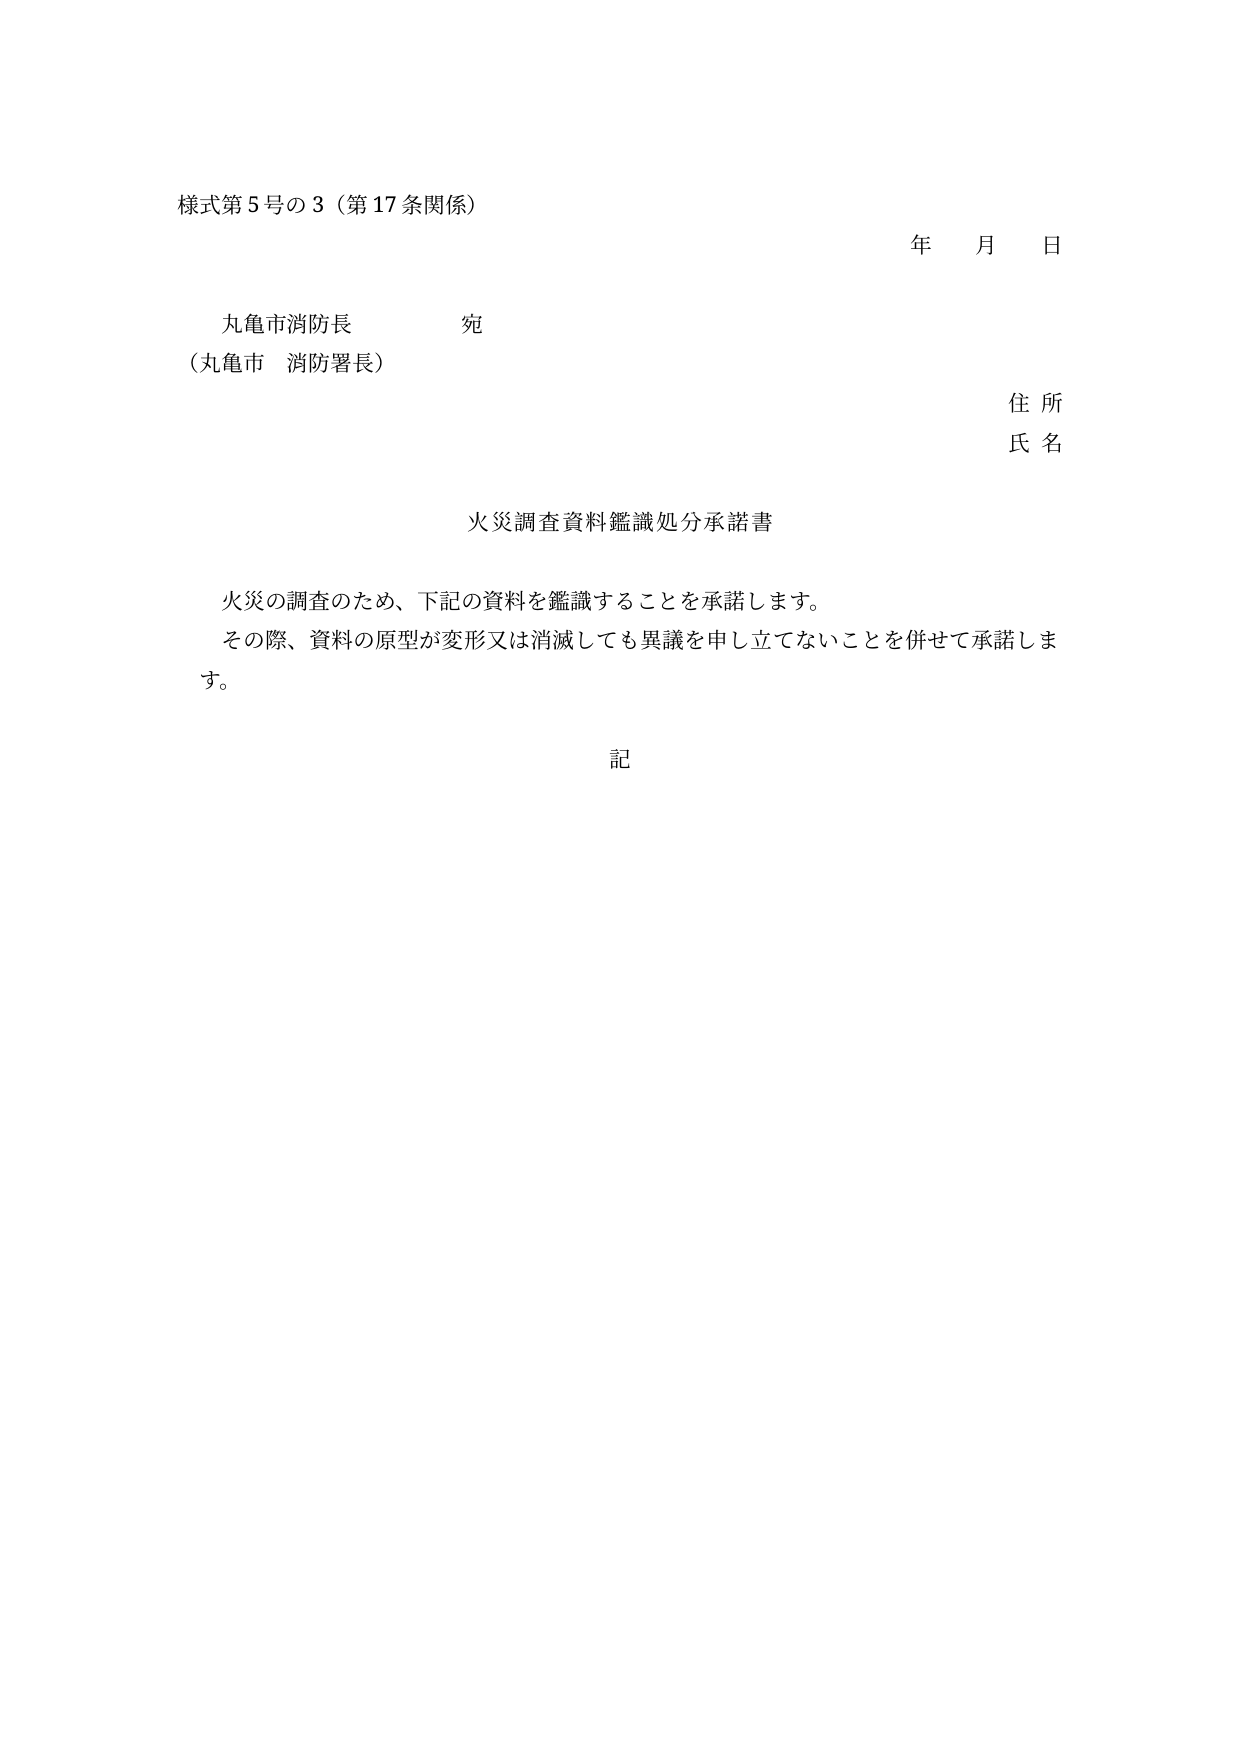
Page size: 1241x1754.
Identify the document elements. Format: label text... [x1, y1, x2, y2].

text 年 月 日 [177, 224, 1063, 263]
text 様式第5号の3（第17条関係） [177, 184, 1063, 224]
text 火災調査資料鑑識処分承諾書 [177, 501, 1063, 541]
text 記 [177, 738, 1063, 778]
text 氏名 [177, 422, 1063, 461]
text その際、資料の原型が変形又は消滅しても異議を申し立てないことを併せて承諾します。 [199, 620, 1063, 699]
text 住所 [177, 382, 1063, 422]
text （丸亀市 消防署長） [177, 343, 1063, 382]
text 火災の調査のため、下記の資料を鑑識することを承諾します。 [199, 580, 1063, 620]
text 丸亀市消防長 宛 [177, 303, 1063, 343]
